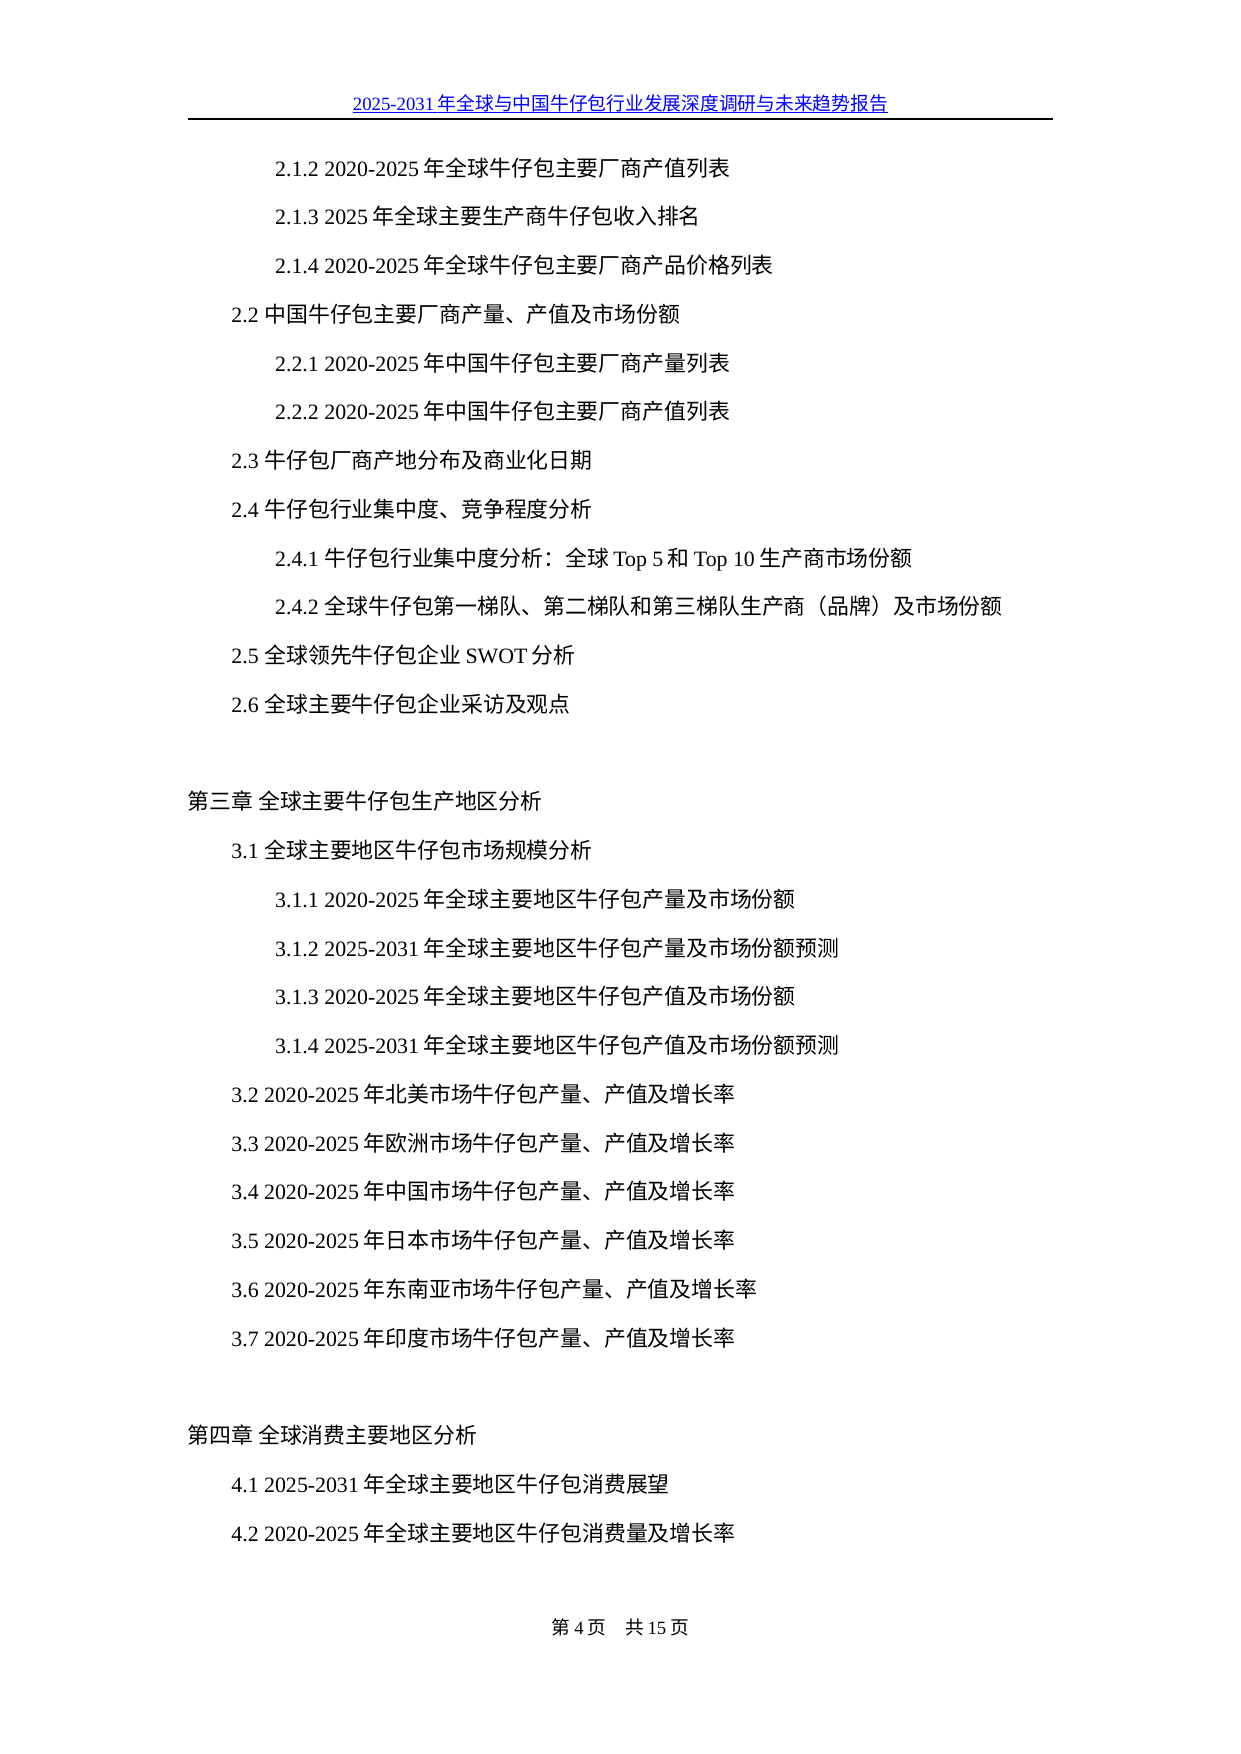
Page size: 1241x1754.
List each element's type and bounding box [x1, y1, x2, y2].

text [187, 150, 1053, 1548]
